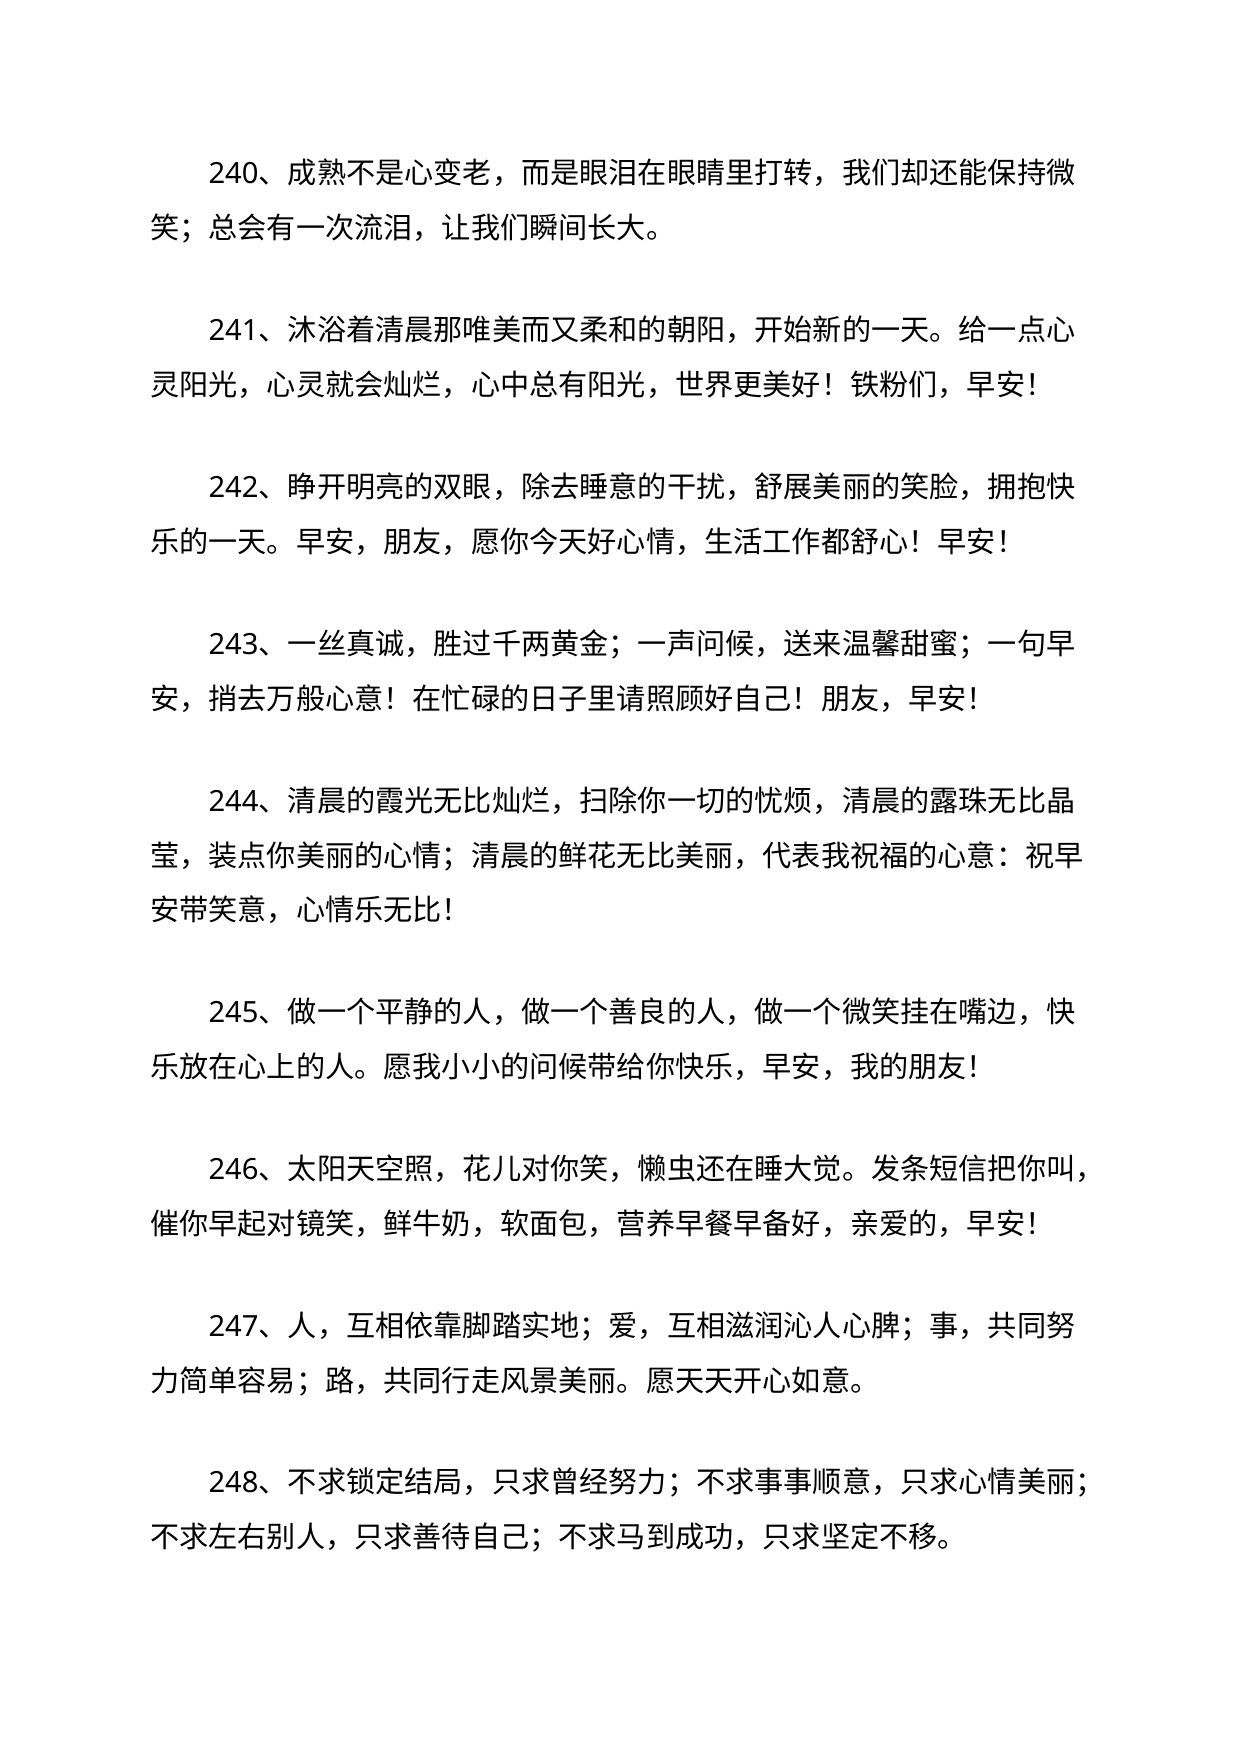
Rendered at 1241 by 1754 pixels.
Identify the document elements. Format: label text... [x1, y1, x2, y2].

text 247、人，互相依靠脚踏实地；爱，互相滋润沁人心脾；事，共同努力简单容易；路，共同行走风景美丽。愿天天开心如意。 [150, 1302, 1090, 1399]
text 246、太阳天空照，花儿对你笑，懒虫还在睡大觉。发条短信把你叫，催你早起对镜笑，鲜牛奶，软面包，营养早餐早备好，亲爱的，早安！ [150, 1146, 1090, 1243]
text 240、成熟不是心变老，而是眼泪在眼睛里打转，我们却还能保持微笑；总会有一次流泪，让我们瞬间长大。 [150, 150, 1090, 247]
text 245、做一个平静的人，做一个善良的人，做一个微笑挂在嘴边，快乐放在心上的人。愿我小小的问候带给你快乐，早安，我的朋友！ [150, 989, 1090, 1086]
text 248、不求锁定结局，只求曾经努力；不求事事顺意，只求心情美丽；不求左右别人，只求善待自己；不求马到成功，只求坚定不移。 [150, 1459, 1090, 1556]
text 244、清晨的霞光无比灿烂，扫除你一切的忧烦，清晨的露珠无比晶莹，装点你美丽的心情；清晨的鲜花无比美丽，代表我祝福的心意：祝早安带笑意，心情乐无比！ [150, 777, 1090, 929]
text 241、沐浴着清晨那唯美而又柔和的朝阳，开始新的一天。给一点心灵阳光，心灵就会灿烂，心中总有阳光，世界更美好！铁粉们，早安！ [150, 307, 1090, 404]
text 243、一丝真诚，胜过千两黄金；一声问候，送来温馨甜蜜；一句早安，捎去万般心意！在忙碌的日子里请照顾好自己！朋友，早安！ [150, 620, 1090, 718]
text 242、睁开明亮的双眼，除去睡意的干扰，舒展美丽的笑脸，拥抱快乐的一天。早安，朋友，愿你今天好心情，生活工作都舒心！早安！ [150, 463, 1090, 561]
